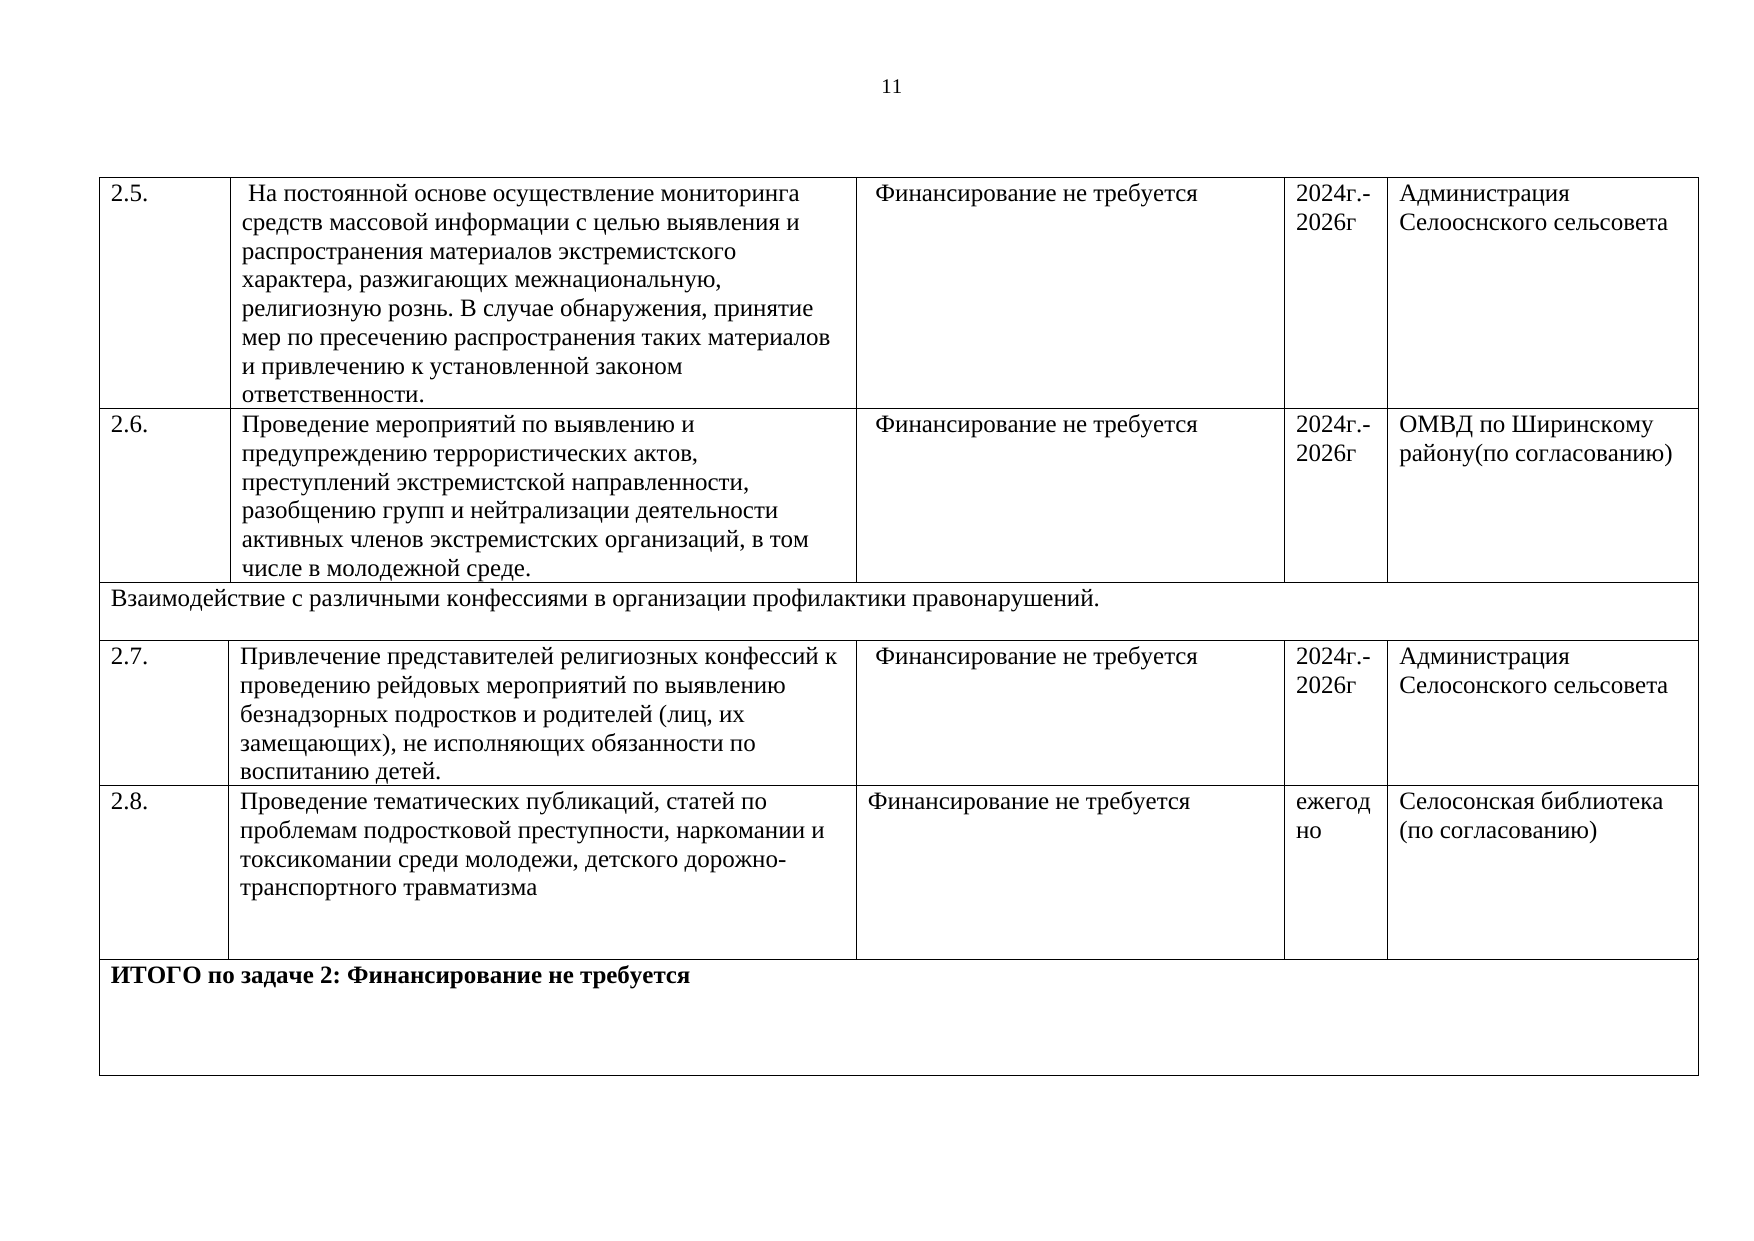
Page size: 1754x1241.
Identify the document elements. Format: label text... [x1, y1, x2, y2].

table_cell ИТОГО по задаче 2: Финансирование не требуется [100, 960, 1698, 1075]
table_cell 2024г.-2026г [1285, 178, 1387, 408]
table_cell Проведение мероприятий по выявлению и предупреждению террористических актов, преступлений экстремистской направленности, разобщению групп и нейтрализации деятельности активных членов экстремистских организаций, в том числе в молодежной среде. [231, 409, 856, 582]
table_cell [857, 178, 1284, 408]
table_cell Администрация Селооснского сельсовета [1388, 178, 1698, 408]
table_cell Финансирование не требуется [857, 409, 1284, 582]
table_cell Селосонская библиотека (по согласованию) [1388, 786, 1698, 959]
table_cell Проведение тематических публикаций, статей по проблемам подростковой преступности, наркомании и токсикомании среди молодежи, детского дорожно-транспортного травматизма [229, 786, 856, 959]
table_cell На постоянной основе осуществление мониторинга средств массовой информации с целью выявления и распространения материалов экстремистского характера, разжигающих межнациональную, религиозную рознь. В случае обнаружения, принятие мер по пресечению распространения таких материалов и привлечению к установленной законом ответственности. [231, 178, 856, 408]
table_cell Финансирование не требуется [857, 641, 1284, 785]
table_cell Администрация Селосонского сельсовета [1388, 641, 1698, 785]
table_cell 2.8. [100, 786, 228, 959]
table_cell 2.6. [100, 409, 230, 582]
table_cell Взаимодействие с различными конфессиями в организации профилактики правонарушений. [100, 583, 1698, 640]
table_cell 2.5. [100, 178, 230, 408]
table_cell Привлечение представителей религиозных конфессий к проведению рейдовых мероприятий по выявлению безнадзорных подростков и родителей (лиц, их замещающих), не исполняющих обязанности по воспитанию детей. [229, 641, 856, 785]
table_cell ОМВД по Ширинскому району(по согласованию) [1388, 409, 1698, 582]
table_cell 2.7. [100, 641, 228, 785]
table_cell 2024г.-2026г [1285, 409, 1387, 582]
table_cell 2024г.-2026г [1285, 641, 1387, 785]
table_cell ежегодно [1285, 786, 1387, 959]
table_cell Финансирование не требуется [857, 786, 1284, 959]
